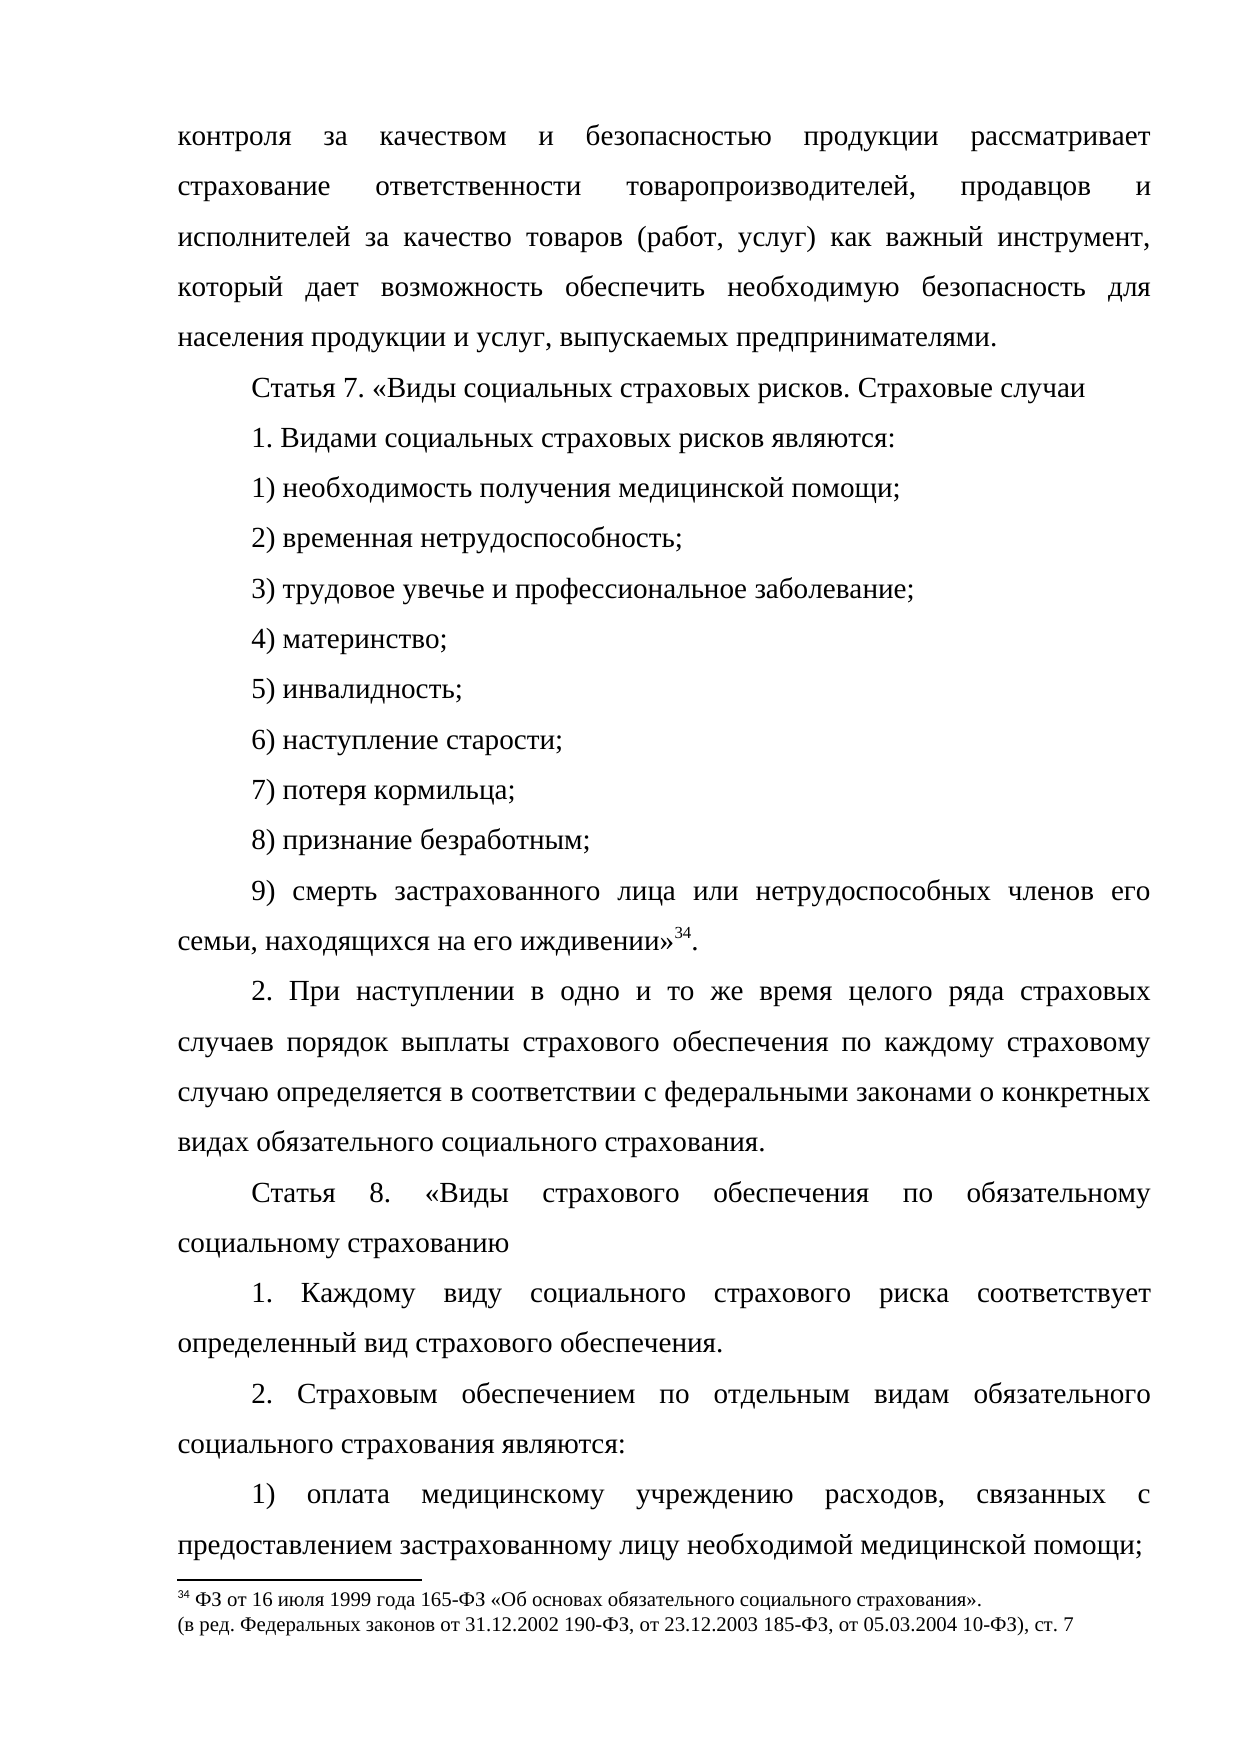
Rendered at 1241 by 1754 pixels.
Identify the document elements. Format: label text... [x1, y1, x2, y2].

text 7) потеря кормильца; [177, 772, 1152, 806]
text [177, 118, 1152, 353]
text 1. Каждому виду социального страхового риска соответствует определенный вид страхового обеспечения. [177, 1275, 1152, 1359]
text 2. При наступлении в одно и то же время целого ряда страховых случаев порядок выплаты страхового обеспечения по каждому страховому случаю определяется в соответствии с федеральными законами о конкретных видах обязательного социального страхования. [177, 973, 1152, 1158]
text Статья 7. «Виды социальных страховых рисков. Страховые случаи [177, 370, 1152, 403]
text 4) материнство; [177, 621, 1152, 655]
text Статья 8. «Виды страхового обеспечения по обязательному социальному страхованию [177, 1175, 1152, 1258]
text 9) смерть застрахованного лица или нетрудоспособных членов его семьи, находящихся на его иждивении». [177, 873, 1152, 957]
text 2. Страховым обеспечением по отдельным видам обязательного социального страхования являются: [177, 1376, 1152, 1460]
text 1) оплата медицинскому учреждению расходов, связанных с предоставлением застрахованному лицу необходимой медицинской помощи; [177, 1477, 1152, 1560]
text 5) инвалидность; [177, 672, 1152, 705]
text 8) признание безработным; [177, 822, 1152, 856]
text 6) наступление старости; [177, 722, 1152, 755]
text 1) необходимость получения медицинской помощи; [177, 470, 1152, 504]
text 3) трудовое увечье и профессиональное заболевание; [177, 571, 1152, 604]
text 2) временная нетрудоспособность; [177, 521, 1152, 554]
text 1. Видами социальных страховых рисков являются: [177, 420, 1152, 453]
